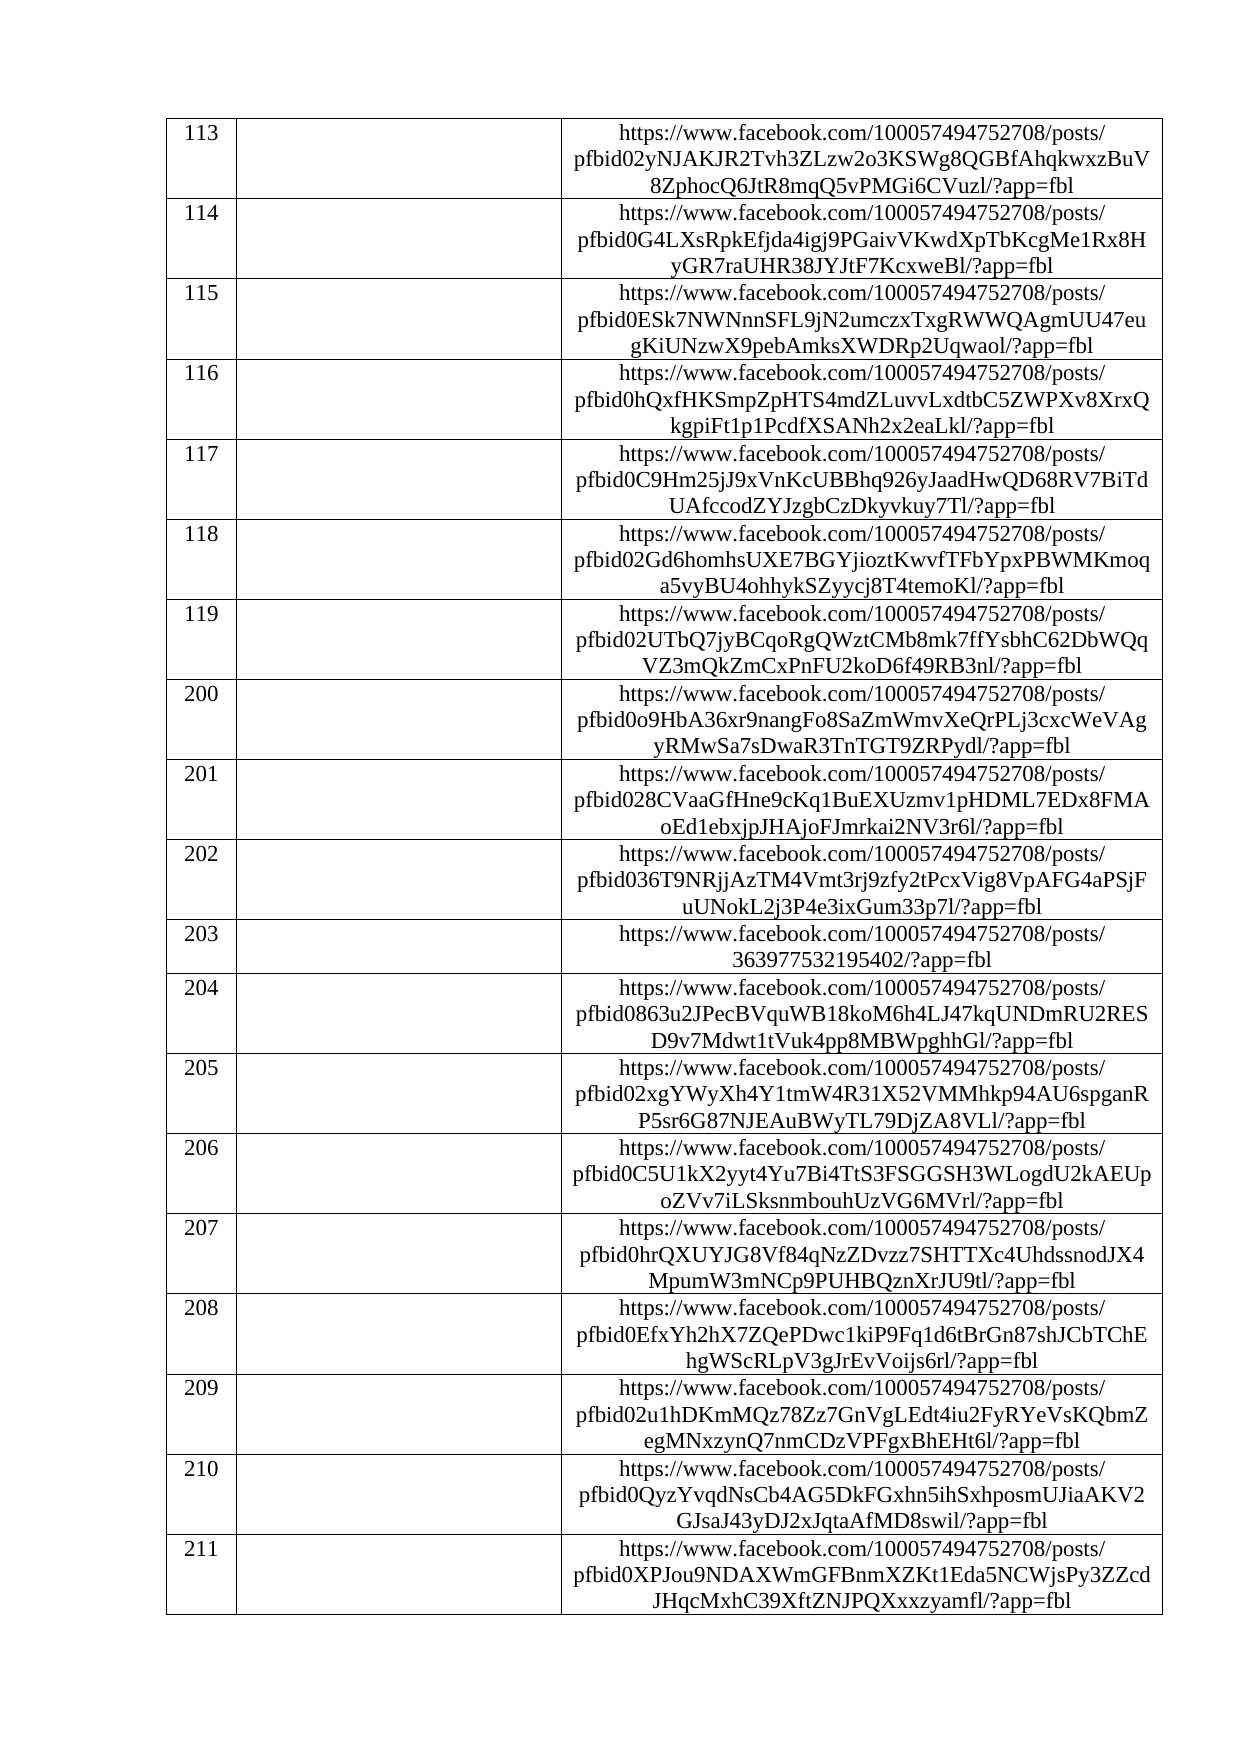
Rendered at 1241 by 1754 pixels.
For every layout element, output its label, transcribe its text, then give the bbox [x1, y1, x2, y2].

table_cell https://www.facebook.com/100057494752708/posts/pfbid036T9NRjjAzTM4Vmt3rj9zfy2tPcxVig8VpAFG4aPSjFuUNokL2j3P4e3ixGum33p7l/?app=fbl [562, 840, 1162, 919]
table_cell 204 [167, 974, 236, 1053]
table_cell https://www.facebook.com/100057494752708/posts/pfbid0EfxYh2hX7ZQePDwc1kiP9Fq1d6tBrGn87shJCbTChEhgWScRLpV3gJrEvVoijs6rl/?app=fbl [562, 1294, 1162, 1373]
table_cell https://www.facebook.com/100057494752708/posts/pfbid0o9HbA36xr9nangFo8SaZmWmvXeQrPLj3cxcWeVAgyRMwSa7sDwaR3TnTGT9ZRPydl/?app=fbl [562, 680, 1162, 759]
table_cell 211 [167, 1535, 236, 1614]
table_cell 208 [167, 1294, 236, 1373]
table_cell [237, 974, 561, 1053]
table_cell https://www.facebook.com/100057494752708/posts/pfbid0G4LXsRpkEfjda4igj9PGaivVKwdXpTbKcgMe1Rx8HyGR7raUHR38JYJtF7KcxweBl/?app=fbl [562, 199, 1162, 278]
table_cell https://www.facebook.com/100057494752708/posts/pfbid02yNJAKJR2Tvh3ZLzw2o3KSWg8QGBfAhqkwxzBuV8ZphocQ6JtR8mqQ5vPMGi6CVuzl/?app=fbl [562, 119, 1162, 198]
table_cell 209 [167, 1375, 236, 1453]
table_cell [237, 279, 561, 358]
table_cell [237, 1134, 561, 1213]
table_cell 207 [167, 1214, 236, 1293]
table_cell https://www.facebook.com/100057494752708/posts/pfbid02u1hDKmMQz78Zz7GnVgLEdt4iu2FyRYeVsKQbmZegMNxzynQ7nmCDzVPFgxBhEHt6l/?app=fbl [562, 1375, 1162, 1453]
table_cell https://www.facebook.com/100057494752708/posts/pfbid0hQxfHKSmpZpHTS4mdZLuvvLxdtbC5ZWPXv8XrxQkgpiFt1p1PcdfXSANh2x2eaLkl/?app=fbl [562, 360, 1162, 438]
table_cell 202 [167, 840, 236, 919]
table_cell 118 [167, 520, 236, 599]
table_cell 200 [167, 680, 236, 759]
table_cell 210 [167, 1455, 236, 1534]
table_cell 203 [167, 920, 236, 973]
table_cell https://www.facebook.com/100057494752708/posts/pfbid02xgYWyXh4Y1tmW4R31X52VMMhkp94AU6spganRP5sr6G87NJEAuBWyTL79DjZA8VLl/?app=fbl [562, 1054, 1162, 1133]
table_cell [237, 119, 561, 198]
table_cell 119 [167, 600, 236, 679]
table_cell [237, 520, 561, 599]
table_cell https://www.facebook.com/100057494752708/posts/pfbid028CVaaGfHne9cKq1BuEXUzmv1pHDML7EDx8FMAoEd1ebxjpJHAjoFJmrkai2NV3r6l/?app=fbl [562, 760, 1162, 839]
table_cell [237, 680, 561, 759]
table_cell https://www.facebook.com/100057494752708/posts/pfbid0C5U1kX2yyt4Yu7Bi4TtS3FSGGSH3WLogdU2kAEUpoZVv7iLSksnmbouhUzVG6MVrl/?app=fbl [562, 1134, 1162, 1213]
table_cell 206 [167, 1134, 236, 1213]
table_cell 201 [167, 760, 236, 839]
table_cell [237, 1455, 561, 1534]
table_cell https://www.facebook.com/100057494752708/posts/pfbid0ESk7NWNnnSFL9jN2umczxTxgRWWQAgmUU47eugKiUNzwX9pebAmksXWDRp2Uqwaol/?app=fbl [562, 279, 1162, 358]
table_cell 117 [167, 440, 236, 519]
table_cell [237, 1535, 561, 1614]
table_cell https://www.facebook.com/100057494752708/posts/pfbid02Gd6homhsUXE7BGYjioztKwvfTFbYpxPBWMKmoqa5vyBU4ohhykSZyycj8T4temoKl/?app=fbl [562, 520, 1162, 599]
table_cell 114 [167, 199, 236, 278]
table_cell [237, 920, 561, 973]
table_cell https://www.facebook.com/100057494752708/posts/pfbid0QyzYvqdNsCb4AG5DkFGxhn5ihSxhposmUJiaAKV2GJsaJ43yDJ2xJqtaAfMD8swil/?app=fbl [562, 1455, 1162, 1534]
table_cell [237, 360, 561, 438]
table_cell 113 [167, 119, 236, 198]
table_cell [237, 1214, 561, 1293]
table_cell https://www.facebook.com/100057494752708/posts/pfbid0C9Hm25jJ9xVnKcUBBhq926yJaadHwQD68RV7BiTdUAfccodZYJzgbCzDkyvkuy7Tl/?app=fbl [562, 440, 1162, 519]
table_cell 115 [167, 279, 236, 358]
table_cell [237, 1294, 561, 1373]
table_cell [237, 600, 561, 679]
table_cell 205 [167, 1054, 236, 1133]
table_cell https://www.facebook.com/100057494752708/posts/pfbid02UTbQ7jyBCqoRgQWztCMb8mk7ffYsbhC62DbWQqVZ3mQkZmCxPnFU2koD6f49RB3nl/?app=fbl [562, 600, 1162, 679]
table_cell [237, 440, 561, 519]
table_cell 116 [167, 360, 236, 438]
table_cell https://www.facebook.com/100057494752708/posts/pfbid0863u2JPecBVquWB18koM6h4LJ47kqUNDmRU2RESD9v7Mdwt1tVuk4pp8MBWpghhGl/?app=fbl [562, 974, 1162, 1053]
table_cell [237, 199, 561, 278]
table_cell [237, 760, 561, 839]
table_cell https://www.facebook.com/100057494752708/posts/pfbid0hrQXUYJG8Vf84qNzZDvzz7SHTTXc4UhdssnodJX4MpumW3mNCp9PUHBQznXrJU9tl/?app=fbl [562, 1214, 1162, 1293]
table_cell [237, 1054, 561, 1133]
table_cell [237, 840, 561, 919]
table_cell https://www.facebook.com/100057494752708/posts/pfbid0XPJou9NDAXWmGFBnmXZKt1Eda5NCWjsPy3ZZcdJHqcMxhC39XftZNJPQXxxzyamfl/?app=fbl [562, 1535, 1162, 1614]
table_cell https://www.facebook.com/100057494752708/posts/363977532195402/?app=fbl [562, 920, 1162, 973]
table_cell [237, 1375, 561, 1453]
